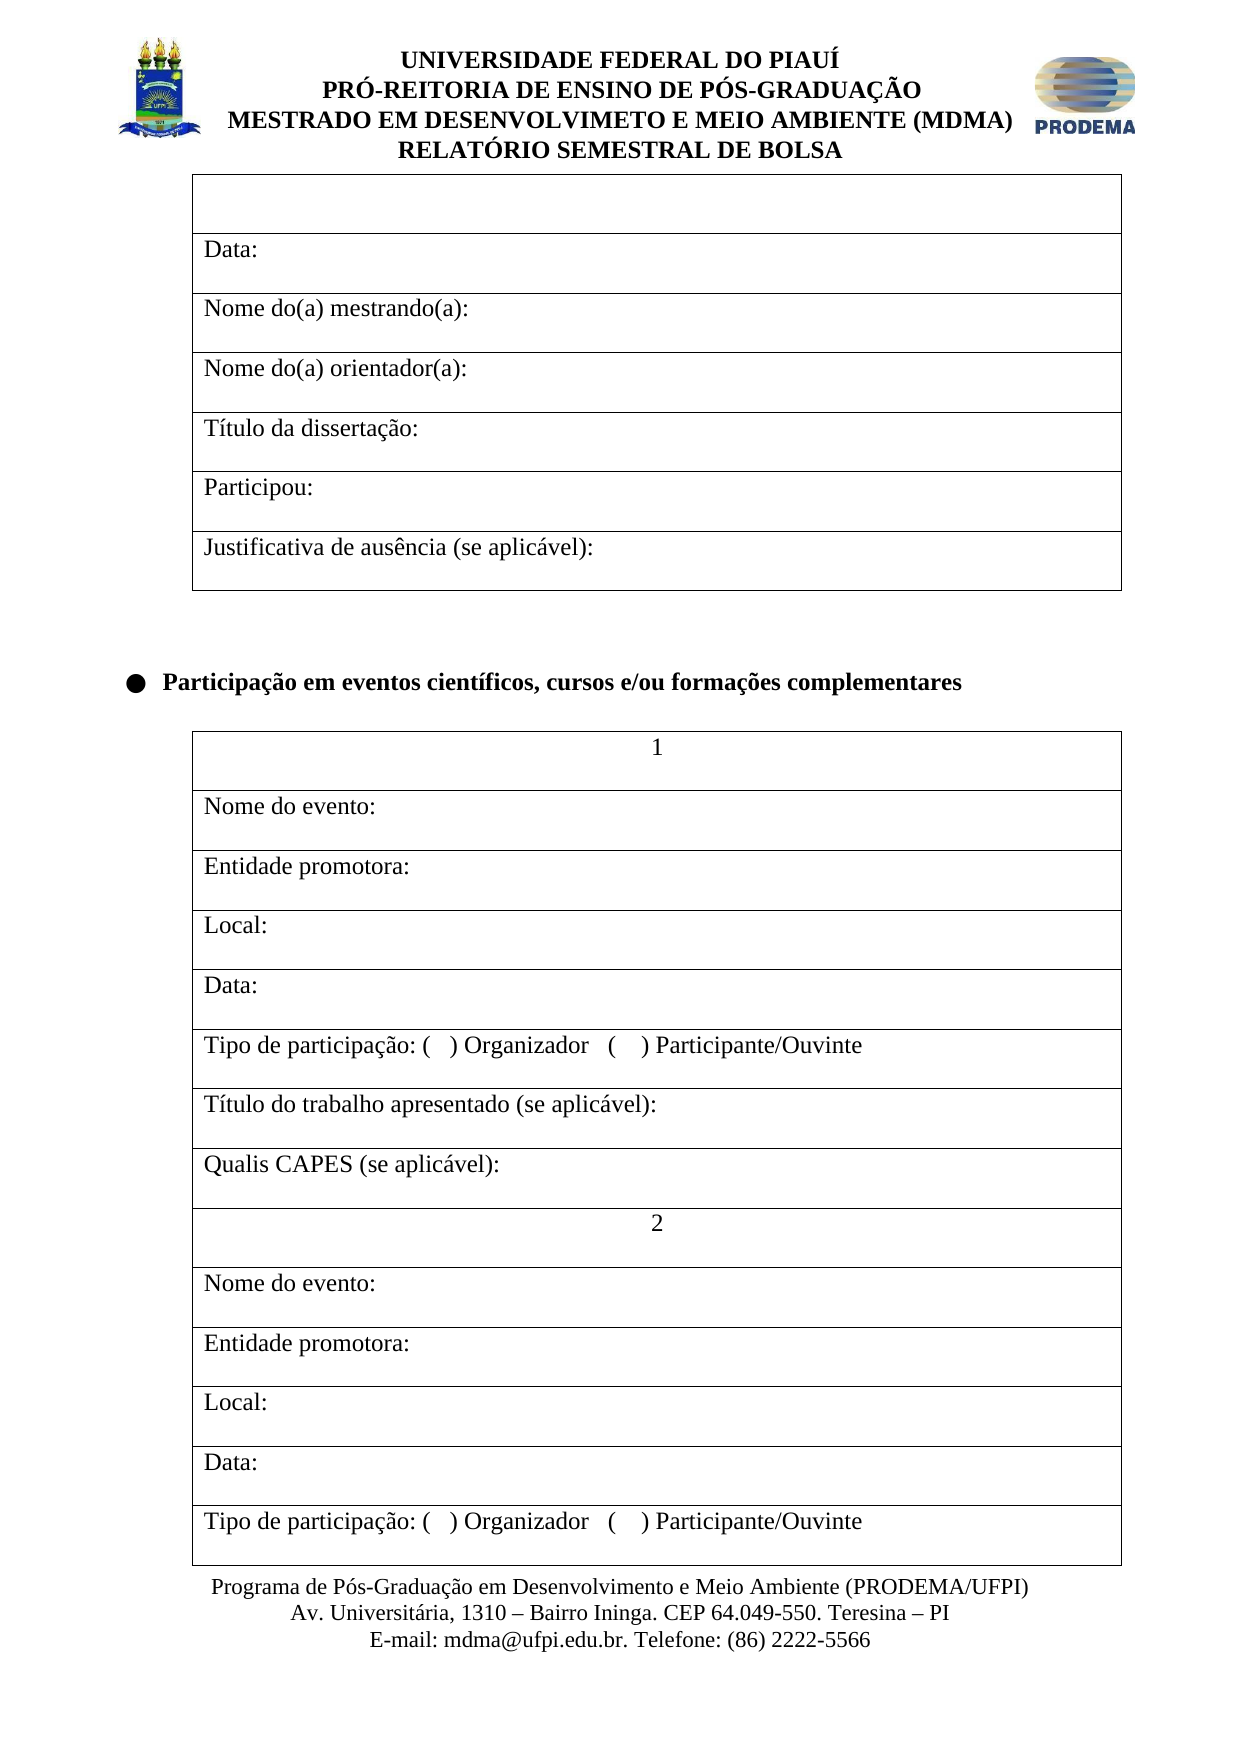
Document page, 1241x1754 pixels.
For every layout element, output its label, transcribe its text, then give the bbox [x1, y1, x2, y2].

table_cell Nome do(a) mestrando(a): [193, 294, 1121, 352]
table_cell Entidade promotora: [193, 1328, 1121, 1386]
picture [1034, 57, 1135, 134]
table_cell Tipo de participação: ( ) Organizador ( ) Participante/Ouvinte [193, 1030, 1121, 1088]
table_cell Título do trabalho apresentado (se aplicável): [193, 1089, 1121, 1148]
table_cell Nome do(a) orientador(a): [193, 353, 1121, 412]
table_cell Local: [193, 1387, 1121, 1446]
table_cell Participou: [193, 472, 1121, 531]
table_cell Data: [193, 234, 1121, 292]
table_cell 3 [193, 175, 1121, 233]
table_cell Qualis CAPES (se aplicável): [193, 1149, 1121, 1207]
table_cell Data: [193, 970, 1121, 1029]
picture [118, 37, 201, 138]
table_cell 2 [193, 1209, 1121, 1267]
table_cell Título da dissertação: [193, 413, 1121, 471]
table_cell Justificativa de ausência (se aplicável): [193, 532, 1121, 590]
table_cell Local: [193, 911, 1121, 969]
table_cell Nome do evento: [193, 791, 1121, 850]
table_header 1 [193, 732, 1121, 790]
table_cell Entidade promotora: [193, 851, 1121, 909]
table_cell Data: [193, 1447, 1121, 1505]
table_cell Nome do evento: [193, 1268, 1121, 1327]
list Participação em eventos científicos, cursos e/ou formações complementares [125, 654, 1122, 705]
table_cell Tipo de participação: ( ) Organizador ( ) Participante/Ouvinte [193, 1506, 1121, 1565]
